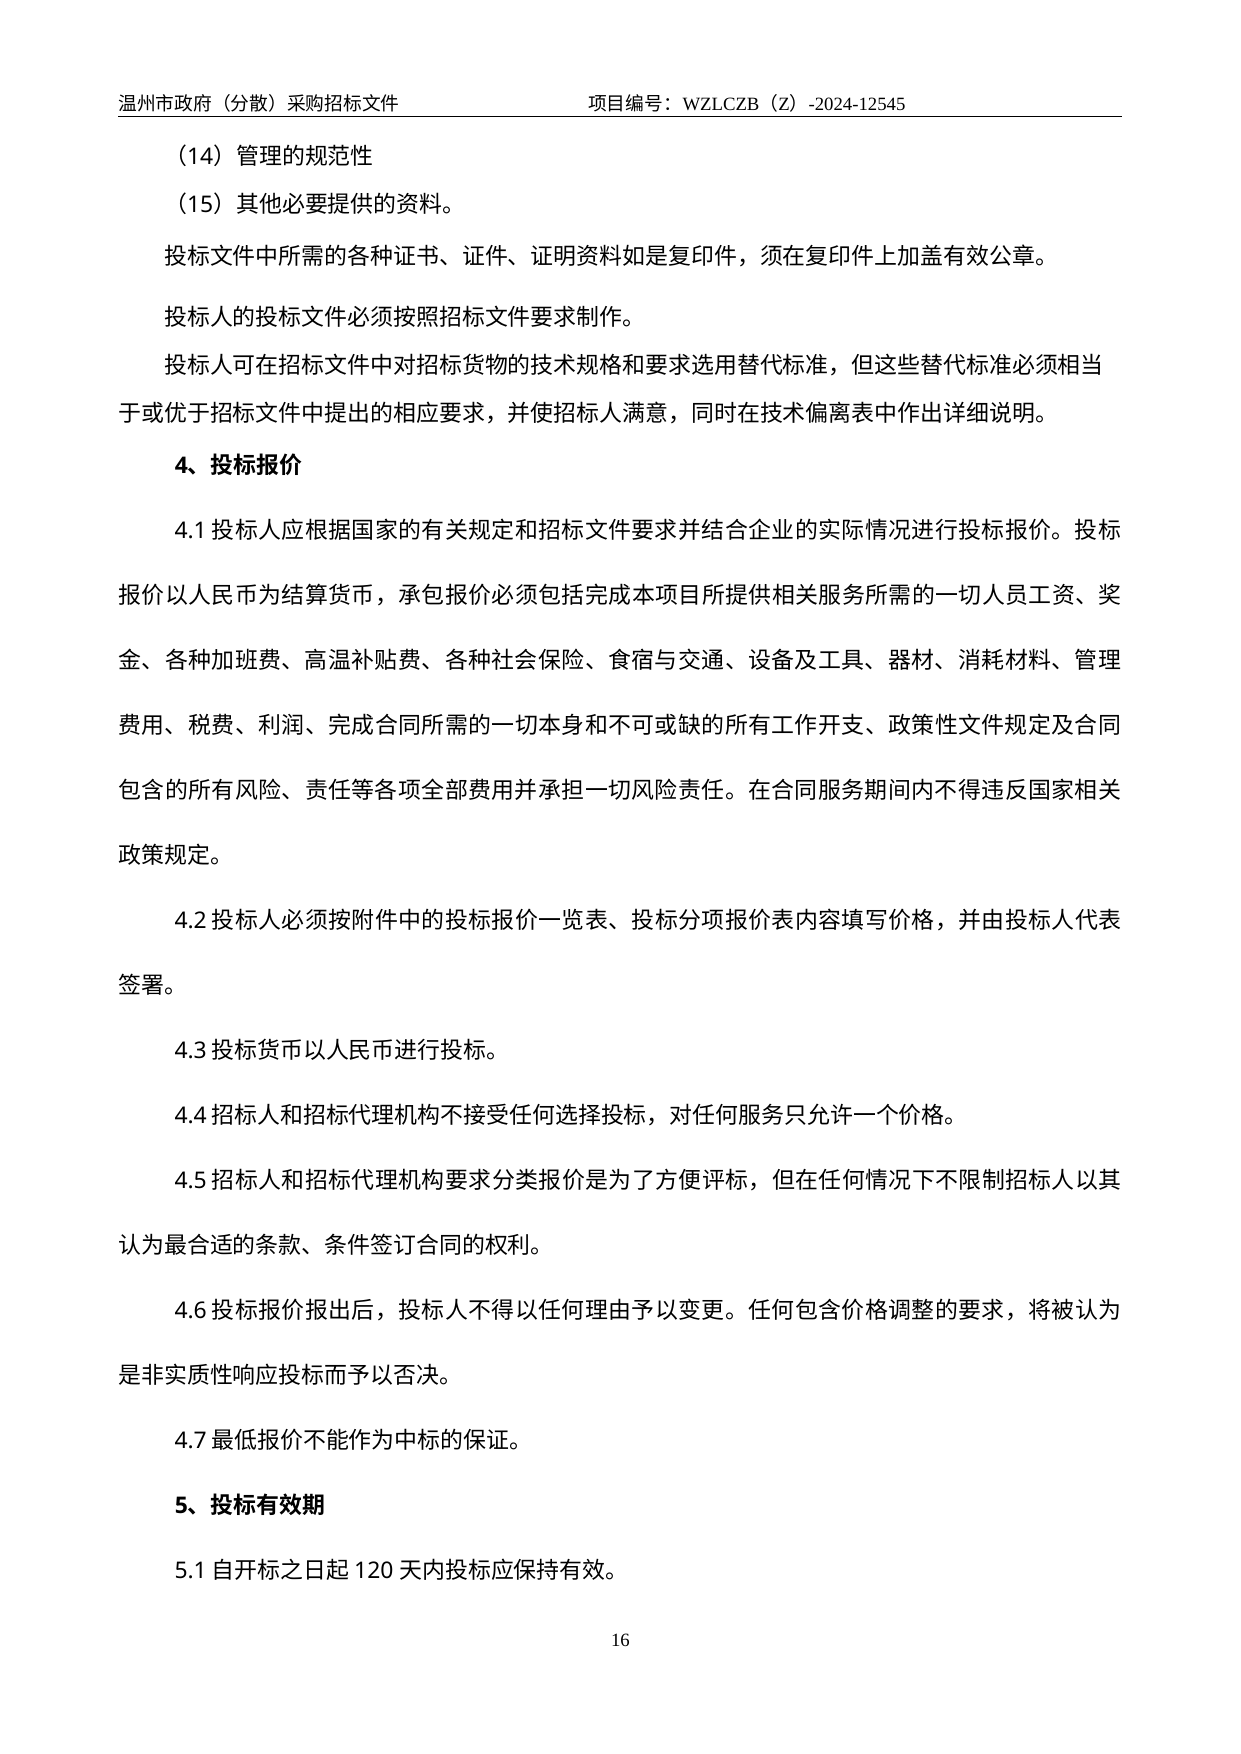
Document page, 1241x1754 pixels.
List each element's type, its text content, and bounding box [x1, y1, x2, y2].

text 4.5招标人和招标代理机构要求分类报价是为了方便评标，但在任何情况下不限制招标人以其认为最合适的条款、条件签订合同的权利。 [118, 1146, 1122, 1276]
text 4.1投标人应根据国家的有关规定和招标文件要求并结合企业的实际情况进行投标报价。投标报价以人民币为结算货币，承包报价必须包括完成本项目所提供相关服务所需的一切人员工资、奖金、各种加班费、高温补贴费、各种社会保险、食宿与交通、设备及工具、器材、消耗材料、管理费用、税费、利润、完成合同所需的一切本身和不可或缺的所有工作开支、政策性文件规定及合同包含的所有风险、责任等各项全部费用并承担一切风险责任。在合同服务期间内不得违反国家相关政策规定。 [118, 496, 1122, 886]
text 4.2投标人必须按附件中的投标报价一览表、投标分项报价表内容填写价格，并由投标人代表签署。 [118, 886, 1122, 1016]
text 4.6投标报价报出后，投标人不得以任何理由予以变更。任何包含价格调整的要求，将被认为是非实质性响应投标而予以否决。 [118, 1276, 1122, 1406]
text 4.4招标人和招标代理机构不接受任何选择投标，对任何服务只允许一个价格。 [118, 1081, 1122, 1146]
text （14）管理的规范性 [118, 126, 1122, 174]
text 投标人的投标文件必须按照招标文件要求制作。 [118, 287, 1122, 335]
text （15）其他必要提供的资料。 [118, 174, 1122, 222]
text 5、投标有效期 [118, 1471, 1122, 1536]
text 投标人可在招标文件中对招标货物的技术规格和要求选用替代标准，但这些替代标准必须相当于或优于招标文件中提出的相应要求，并使招标人满意，同时在技术偏离表中作出详细说明。 [118, 335, 1122, 431]
text 4.3投标货币以人民币进行投标。 [118, 1016, 1122, 1081]
text 4、投标报价 [118, 431, 1122, 496]
text 4.7最低报价不能作为中标的保证。 [118, 1406, 1122, 1471]
text 5.1自开标之日起 120 天内投标应保持有效。 [118, 1536, 1122, 1601]
text 投标文件中所需的各种证书、证件、证明资料如是复印件，须在复印件上加盖有效公章。 [118, 222, 1122, 287]
